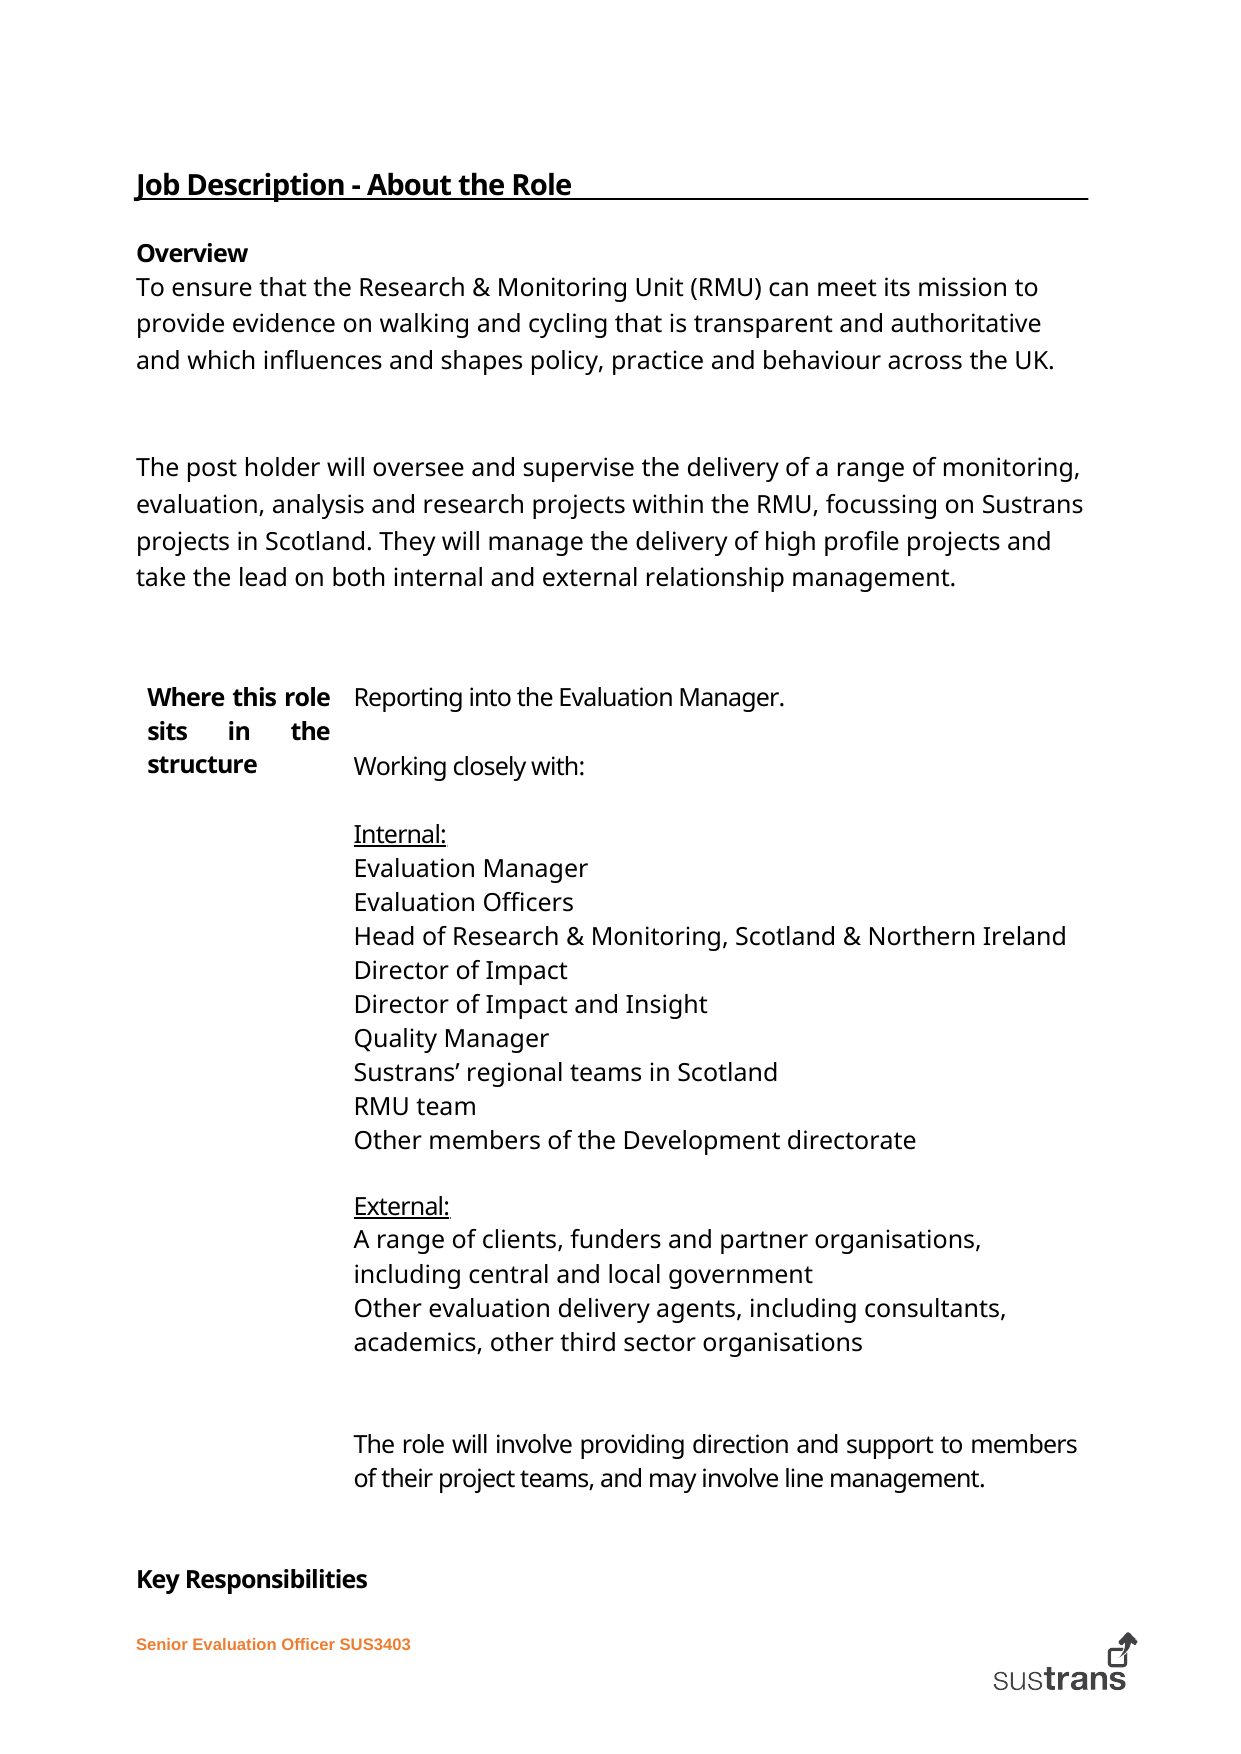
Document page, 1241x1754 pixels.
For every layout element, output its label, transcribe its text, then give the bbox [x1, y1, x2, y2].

table_header Reporting into the Evaluation Manager. Working closely with: Internal: Evaluation Manager Evaluation Officers Head of Research & Monitoring, Scotland & Northern Ireland Director of Impact Director of Impact and Insight Quality Manager Sustrans’ regional teams in Scotland RMU team Other members of the Development directorate External: A range of clients, funders and partner organisations, including central and local government Other evaluation delivery agents, including consultants, academics, other third sector organisations The role will involve providing direction and support to members of their project teams, and may involve line management. [342, 680, 1089, 1529]
text Overview [136, 236, 1090, 269]
picture [977, 1618, 1155, 1694]
text The post holder will oversee and supervise the delivery of a range of monitoring, evaluation, analysis and research projects within the RMU, focussing on Sustrans projects in Scotland. They will manage the delivery of high profile projects and take the lead on both internal and external relationship management. [136, 449, 1090, 594]
text Key Responsibilities [136, 1562, 1090, 1595]
table_header Where this role sits in the structure [136, 680, 342, 1529]
text Job Description - About the Role [136, 169, 1090, 202]
text To ensure that the Research & Monitoring Unit (RMU) can meet its mission to provide evidence on walking and cycling that is transparent and authoritative and which influences and shapes policy, practice and behaviour across the UK. [136, 269, 1090, 377]
